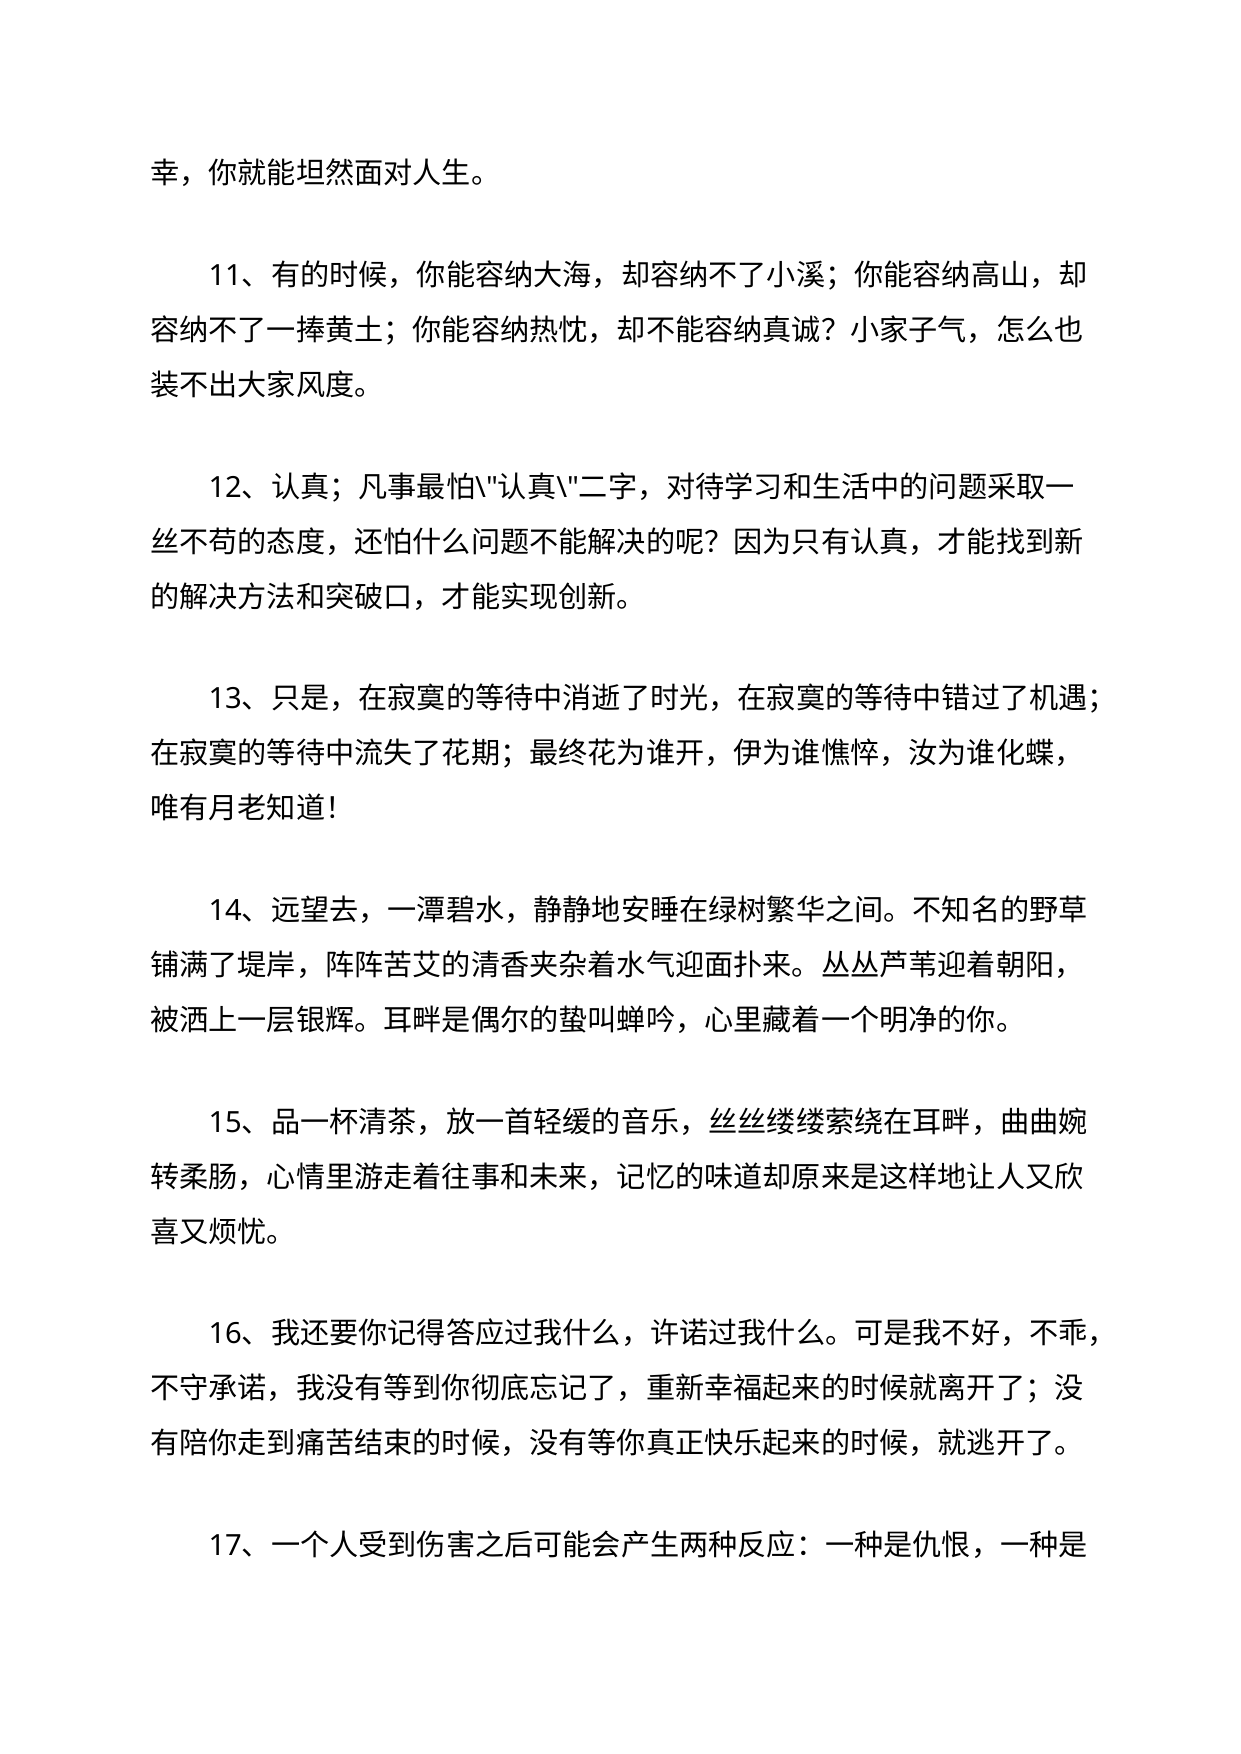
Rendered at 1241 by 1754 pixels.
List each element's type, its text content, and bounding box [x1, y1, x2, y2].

text 15、品一杯清茶，放一首轻缓的音乐，丝丝缕缕萦绕在耳畔，曲曲婉转柔肠，心情里游走着往事和未来，记忆的味道却原来是这样地让人又欣喜又烦忧。 [150, 1098, 1090, 1251]
text 12、认真；凡事最怕\"认真\"二字，对待学习和生活中的问题采取一丝不苟的态度，还怕什么问题不能解决的呢？因为只有认真，才能找到新的解决方法和突破口，才能实现创新。 [150, 463, 1090, 616]
text 11、有的时候，你能容纳大海，却容纳不了小溪；你能容纳高山，却容纳不了一捧黄土；你能容纳热忱，却不能容纳真诚？小家子气，怎么也装不出大家风度。 [150, 252, 1090, 404]
text 14、远望去，一潭碧水，静静地安睡在绿树繁华之间。不知名的野草铺满了堤岸，阵阵苦艾的清香夹杂着水气迎面扑来。丛丛芦苇迎着朝阳，被洒上一层银辉。耳畔是偶尔的蛰叫蝉吟，心里藏着一个明净的你。 [150, 887, 1090, 1039]
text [150, 1522, 1090, 1564]
text 13、只是，在寂寞的等待中消逝了时光，在寂寞的等待中错过了机遇；在寂寞的等待中流失了花期；最终花为谁开，伊为谁憔悴，汝为谁化蝶，唯有月老知道！ [150, 675, 1090, 827]
text 16、我还要你记得答应过我什么，许诺过我什么。可是我不好，不乖，不守承诺，我没有等到你彻底忘记了，重新幸福起来的时候就离开了；没有陪你走到痛苦结束的时候，没有等你真正快乐起来的时候，就逃开了。 [150, 1310, 1090, 1462]
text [150, 150, 1090, 192]
